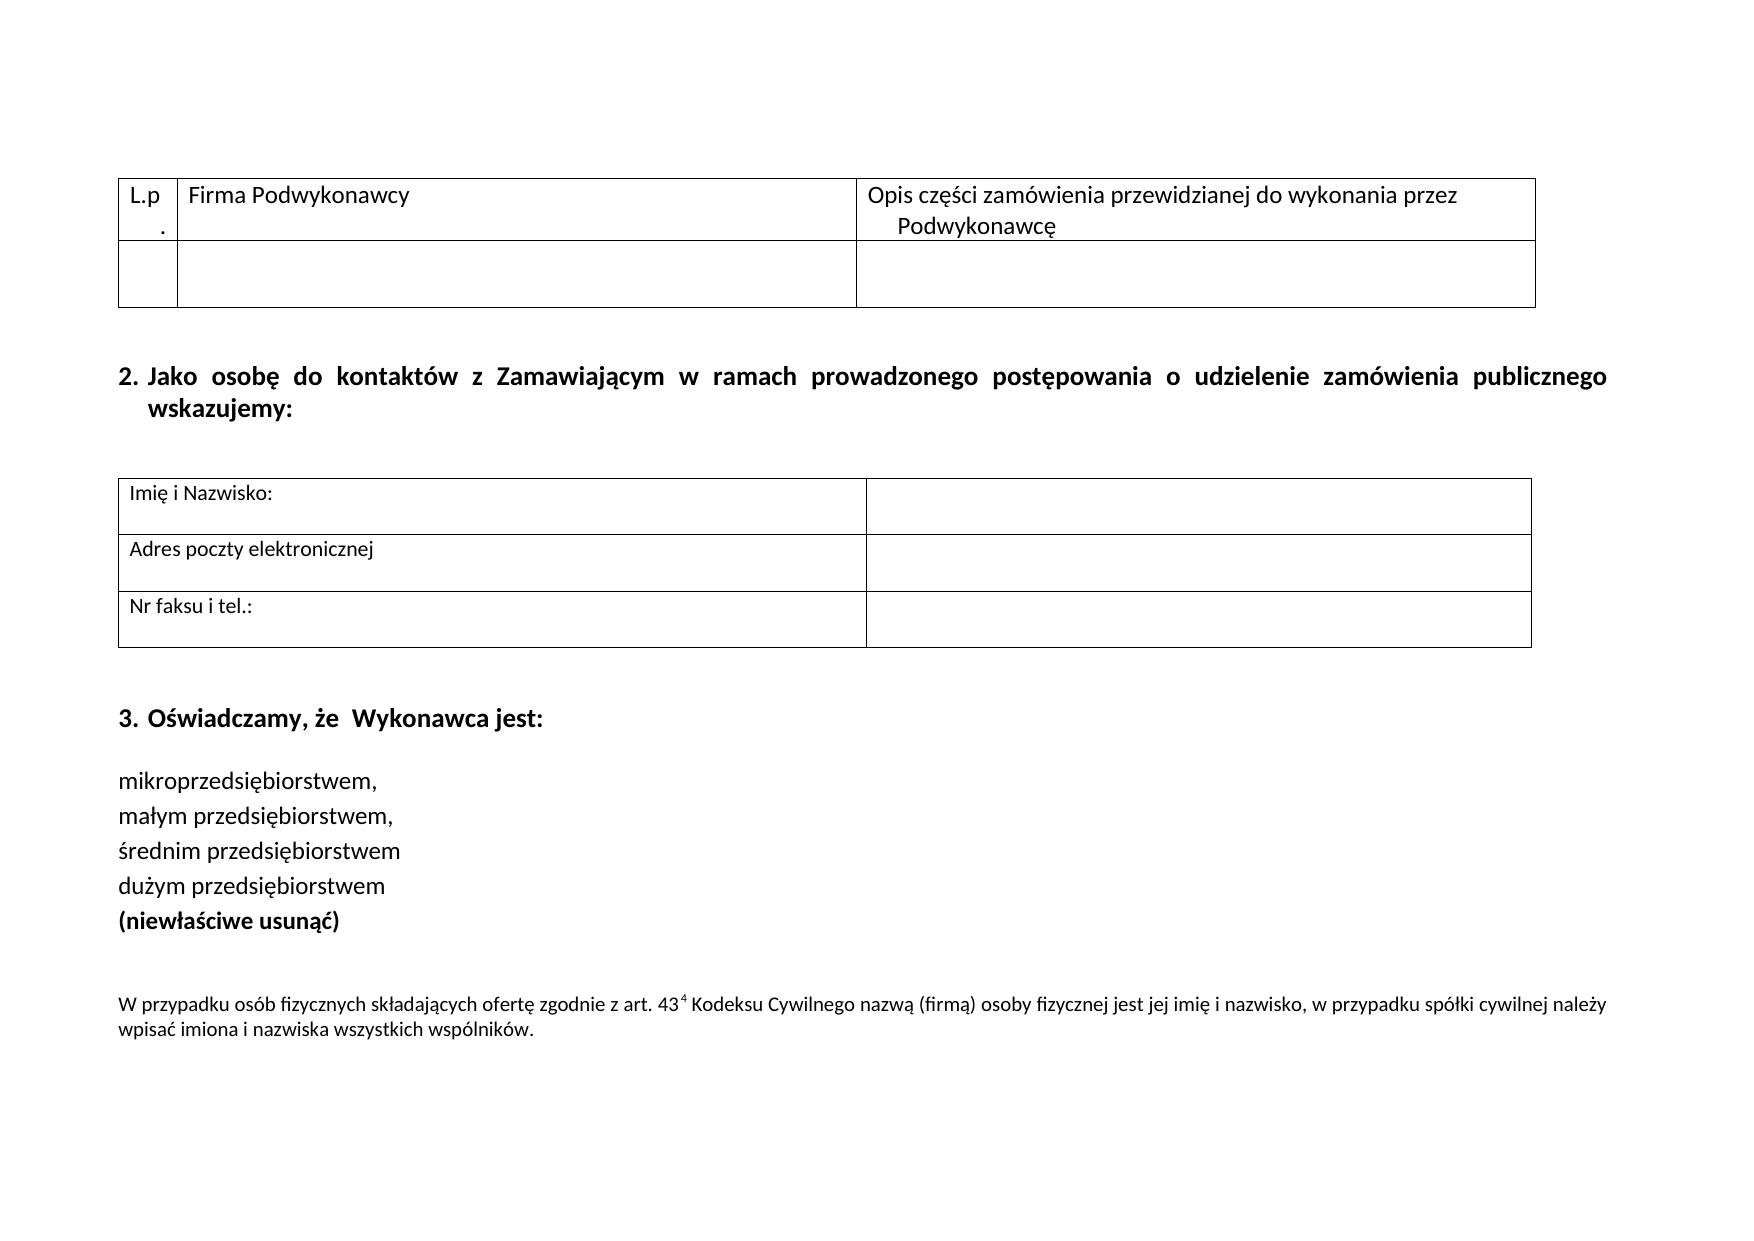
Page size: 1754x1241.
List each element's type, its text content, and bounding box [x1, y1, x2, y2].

text W przypadku osób fizycznych składających ofertę zgodnie z art. 434 Kodeksu Cywilnego nazwą (firmą) osoby fizycznej jest jej imię i nazwisko, w przypadku spółki cywilnej należy wpisać imiona i nazwiska wszystkich wspólników. [118, 991, 1609, 1042]
list Jako osobę do kontaktów z Zamawiającym w ramach prowadzonego postępowania o udzielenie zamówienia publicznego wskazujemy: [118, 359, 1609, 425]
table_cell [178, 241, 856, 307]
table_header [867, 479, 1531, 534]
text mikroprzedsiębiorstwem, [118, 765, 1609, 796]
table_header Imię i Nazwisko: [119, 479, 866, 534]
table_cell [119, 241, 177, 307]
text dużym przedsiębiorstwem (niewłaściwe usunąć) [118, 870, 1609, 936]
table_header Firma Podwykonawcy [178, 179, 856, 240]
table_cell Adres poczty elektronicznej [119, 535, 866, 591]
table_header L.p. [119, 179, 177, 240]
table_cell Nr faksu i tel.: [119, 592, 866, 647]
table_cell [867, 592, 1531, 647]
table_cell [857, 241, 1535, 307]
table_cell [867, 535, 1531, 591]
text małym przedsiębiorstwem, [118, 800, 1609, 831]
text średnim przedsiębiorstwem [118, 835, 1609, 866]
list Oświadczamy, że Wykonawca jest: [118, 701, 1609, 734]
table_header Opis części zamówienia przewidzianej do wykonania przez Podwykonawcę [857, 179, 1535, 240]
